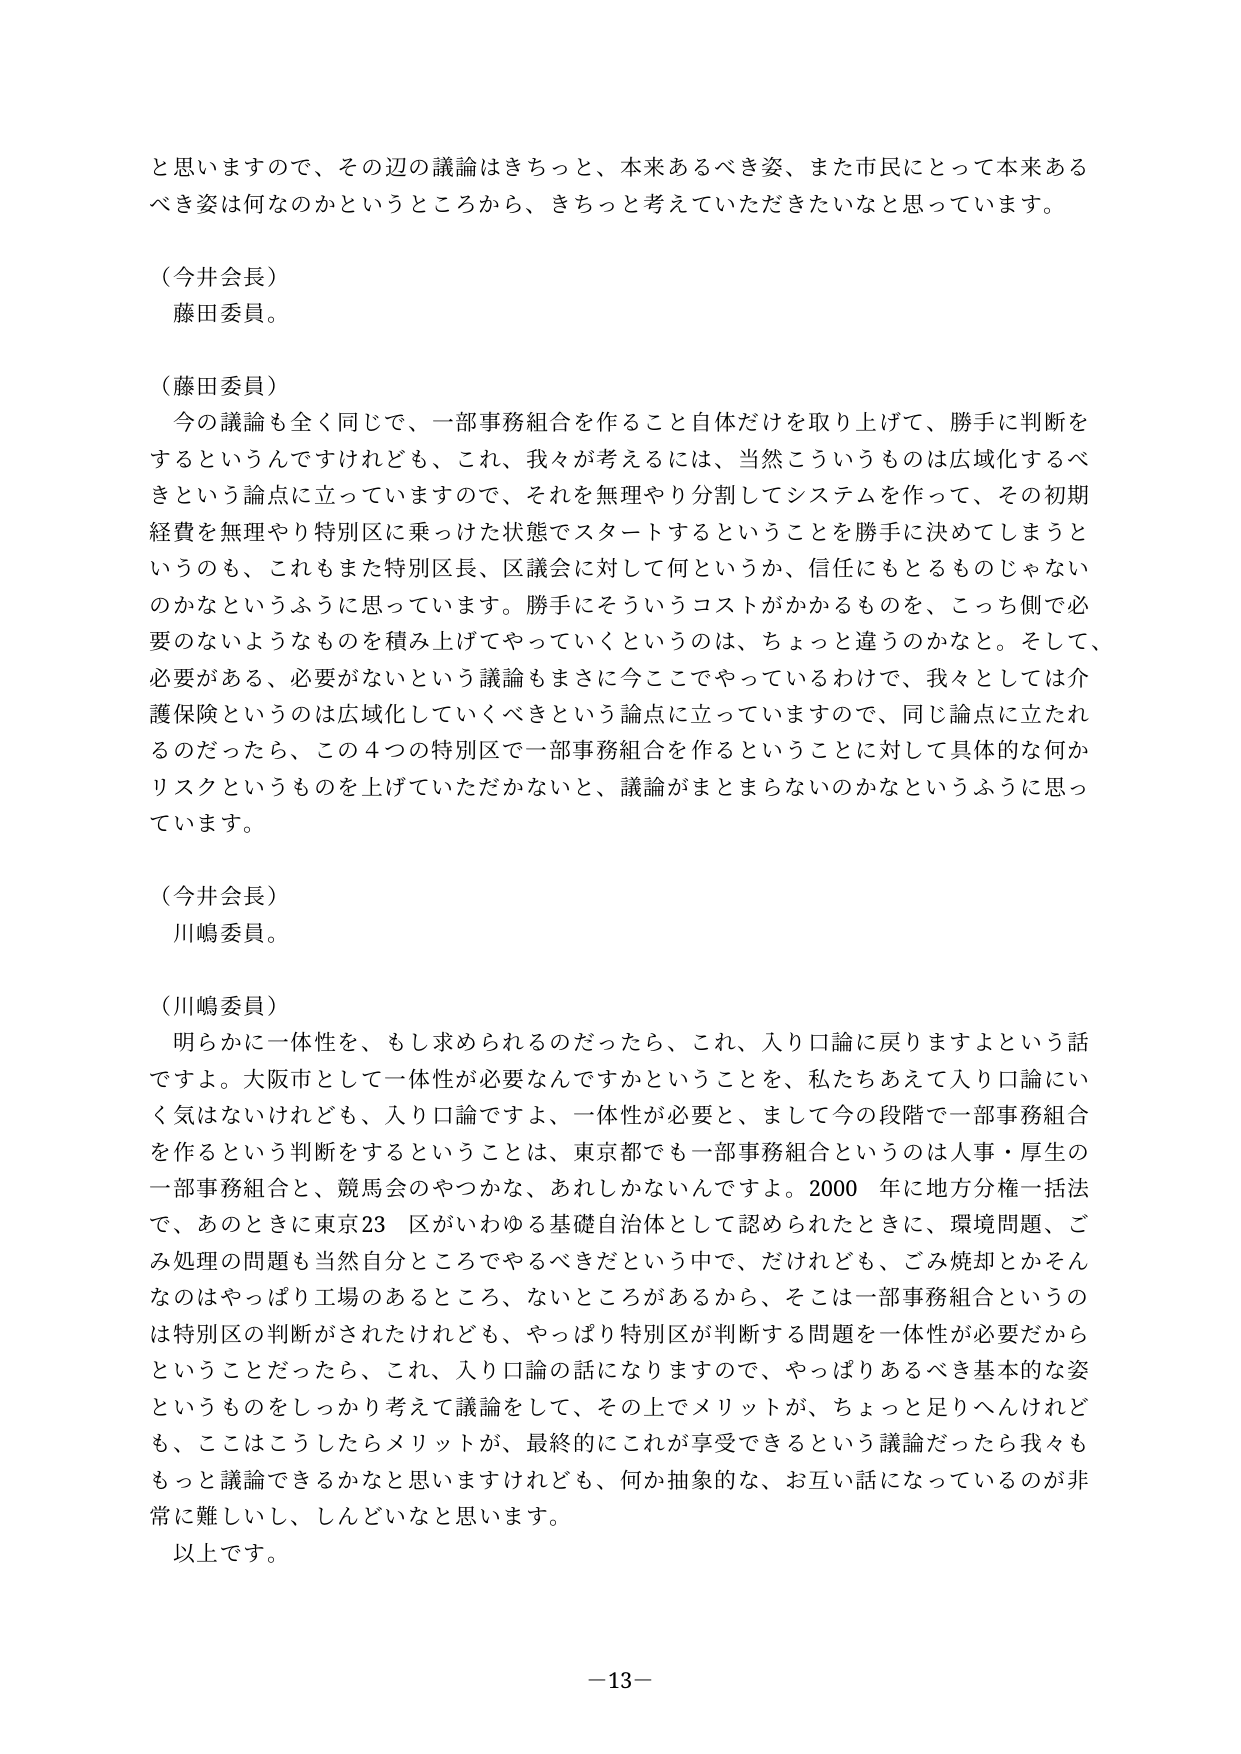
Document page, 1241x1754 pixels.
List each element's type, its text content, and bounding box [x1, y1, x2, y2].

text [149, 148, 1091, 221]
text 以上です。 [149, 1533, 1091, 1570]
text （川嶋委員） [149, 986, 1091, 1023]
text 明らかに一体性を、もし求められるのだったら、これ、入り口論に戻りますよという話ですよ。大阪市として一体性が必要なんですかということを、私たちあえて入り口論にいく気はないけれども、入り口論ですよ、一体性が必要と、まして今の段階で一部事務組合を作るという判断をするということは、東京都でも一部事務組合というのは人事・厚生の一部事務組合と、競馬会のやつかな、あれしかないんですよ。2000年に地方分権一括法で、あのときに東京23区がいわゆる基礎自治体として認められたときに、環境問題、ごみ処理の問題も当然自分ところでやるべきだという中で、だけれども、ごみ焼却とかそんなのはやっぱり工場のあるところ、ないところがあるから、そこは一部事務組合というのは特別区の判断がされたけれども、やっぱり特別区が判断する問題を一体性が必要だからということだったら、これ、入り口論の話になりますので、やっぱりあるべき基本的な姿というものをしっかり考えて議論をして、その上でメリットが、ちょっと足りへんけれども、ここはこうしたらメリットが、最終的にこれが享受できるという議論だったら我々ももっと議論できるかなと思いますけれども、何か抽象的な、お互い話になっているのが非常に難しいし、しんどいなと思います。 [149, 1023, 1091, 1533]
text （今井会長） [149, 257, 1091, 294]
text 藤田委員。 [149, 294, 1091, 330]
text 今の議論も全く同じで、一部事務組合を作ること自体だけを取り上げて、勝手に判断をするというんですけれども、これ、我々が考えるには、当然こういうものは広域化するべきという論点に立っていますので、それを無理やり分割してシステムを作って、その初期経費を無理やり特別区に乗っけた状態でスタートするということを勝手に決めてしまうというのも、これもまた特別区長、区議会に対して何というか、信任にもとるものじゃないのかなというふうに思っています。勝手にそういうコストがかかるものを、こっち側で必要のないようなものを積み上げてやっていくというのは、ちょっと違うのかなと。そして、必要がある、必要がないという議論もまさに今ここでやっているわけで、我々としては介護保険というのは広域化していくべきという論点に立っていますので、同じ論点に立たれるのだったら、この４つの特別区で一部事務組合を作るということに対して具体的な何かリスクというものを上げていただかないと、議論がまとまらないのかなというふうに思っています。 [149, 403, 1091, 841]
text 川嶋委員。 [149, 913, 1091, 950]
text （藤田委員） [149, 367, 1091, 403]
text （今井会長） [149, 877, 1091, 913]
